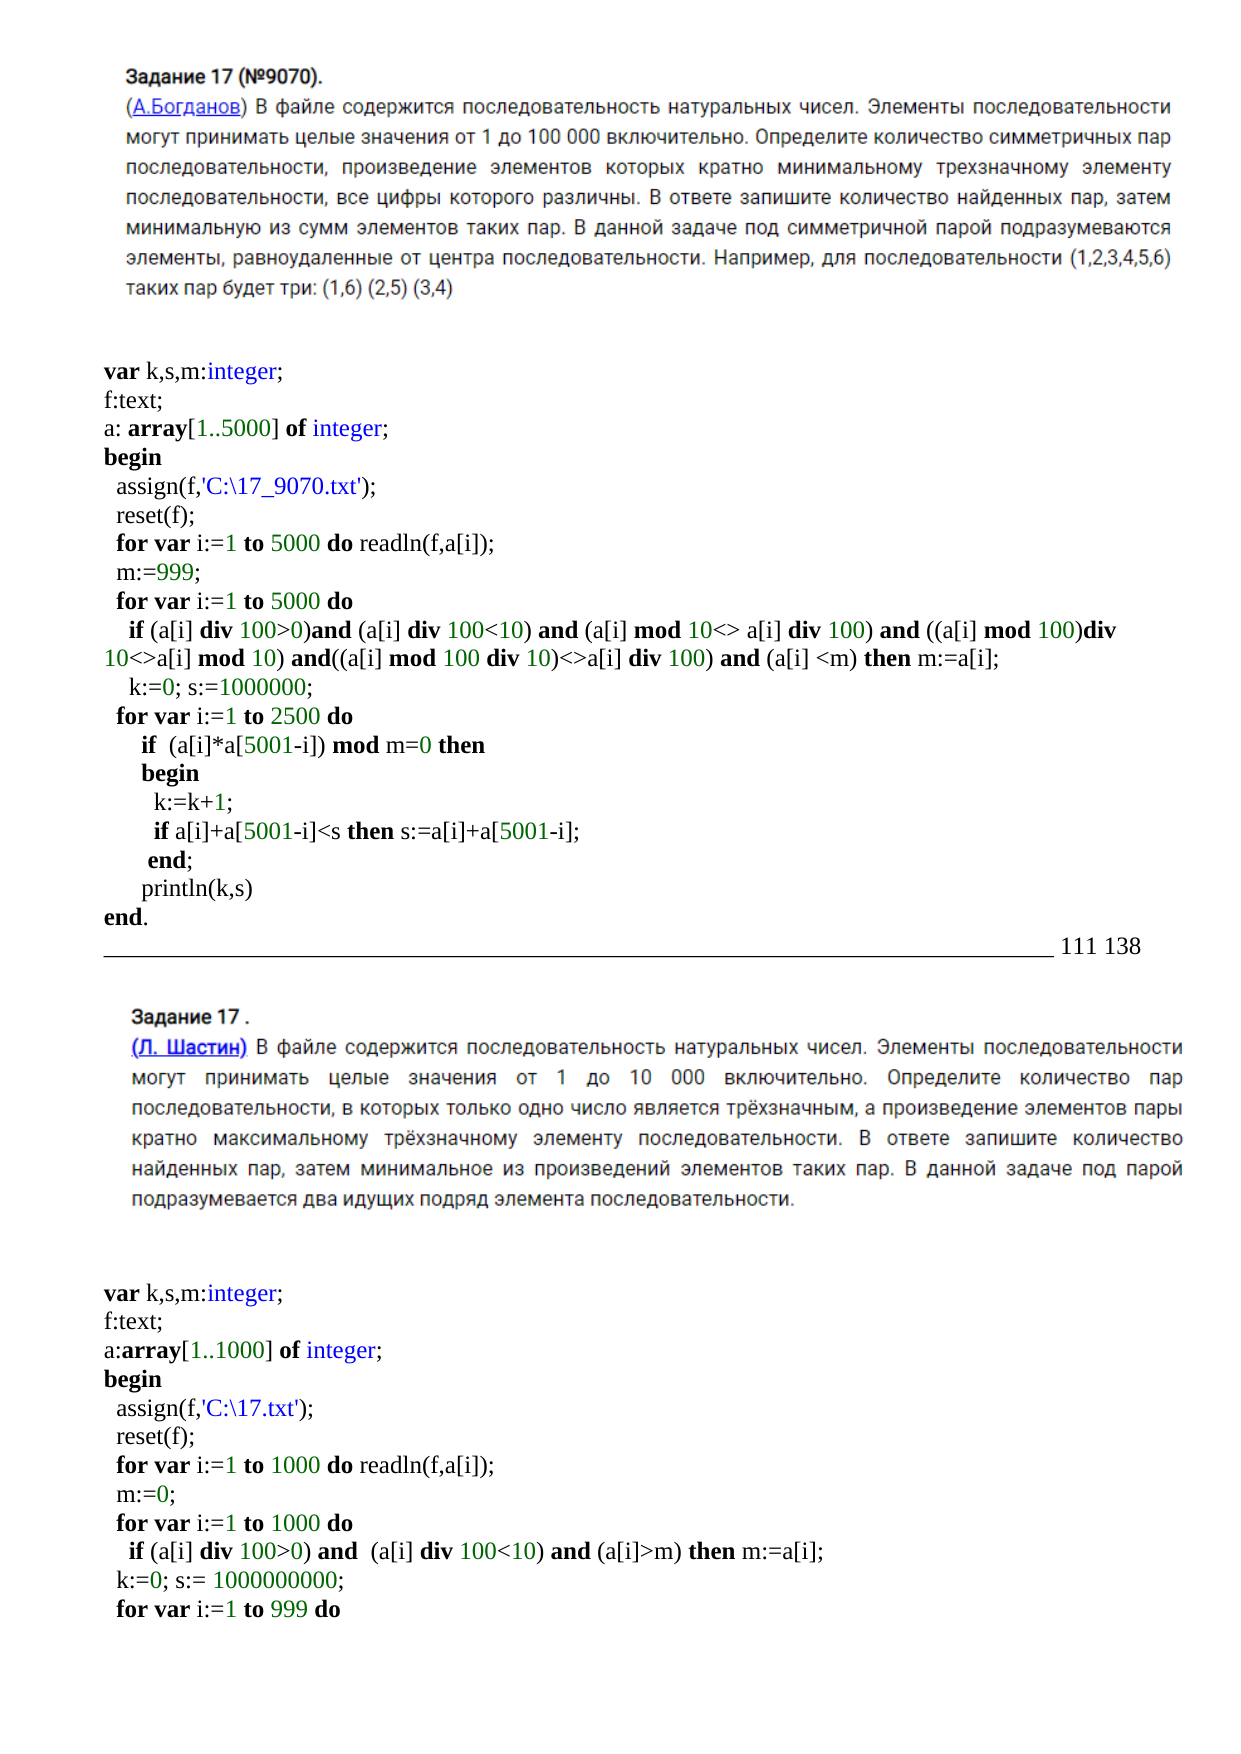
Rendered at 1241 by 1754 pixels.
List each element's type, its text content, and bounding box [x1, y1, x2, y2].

text k:=k+1; [103, 787, 1152, 816]
text println(k,s) [103, 873, 1152, 902]
text ____________________________________________________________________________ 111 138 [103, 931, 1152, 960]
text m:=0; [103, 1479, 1152, 1508]
picture [103, 44, 1192, 332]
text var k,s,m:integer; [103, 356, 1152, 385]
text f:text; [103, 1306, 1152, 1335]
text if (a[i] div 100>0)and (a[i] div 100<10) and (a[i] mod 10<> a[i] div 100) and ((a[i] mod 100)div 10<>a[i] mod 10) and((a[i] mod 100 div 10)<>a[i] div 100) and (a[i] <m) then m:=a[i]; [103, 615, 1152, 672]
text if (a[i]*a[5001-i]) mod m=0 then [103, 730, 1152, 758]
text if a[i]+a[5001-i]<s then s:=a[i]+a[5001-i]; [103, 816, 1152, 845]
text k:=0; s:= 1000000000; [103, 1565, 1152, 1594]
text a:array[1..1000] of integer; [103, 1335, 1152, 1364]
text for var i:=1 to 2500 do [103, 701, 1152, 730]
text a: array[1..5000] of integer; [103, 413, 1152, 442]
text k:=0; s:=1000000; [103, 672, 1152, 701]
text end. [103, 902, 1152, 931]
text reset(f); [103, 500, 1152, 528]
text reset(f); [103, 1421, 1152, 1450]
text f:text; [103, 385, 1152, 413]
text assign(f,'C:\17.txt'); [103, 1393, 1152, 1421]
text m:=999; [103, 557, 1152, 586]
text end; [103, 845, 1152, 873]
text for var i:=1 to 5000 do [103, 586, 1152, 615]
text assign(f,'C:\17_9070.txt'); [103, 471, 1152, 500]
text for var i:=1 to 5000 do readln(f,a[i]); [103, 528, 1152, 557]
text begin [103, 442, 1152, 471]
text begin [103, 758, 1152, 787]
text for var i:=1 to 1000 do [103, 1508, 1152, 1536]
text if (a[i] div 100>0) and (a[i] div 100<10) and (a[i]>m) then m:=a[i]; [103, 1536, 1152, 1565]
picture [103, 985, 1193, 1253]
text for var i:=1 to 999 do [103, 1594, 1152, 1623]
text var k,s,m:integer; [103, 1278, 1152, 1306]
text for var i:=1 to 1000 do readln(f,a[i]); [103, 1450, 1152, 1479]
text begin [103, 1364, 1152, 1393]
